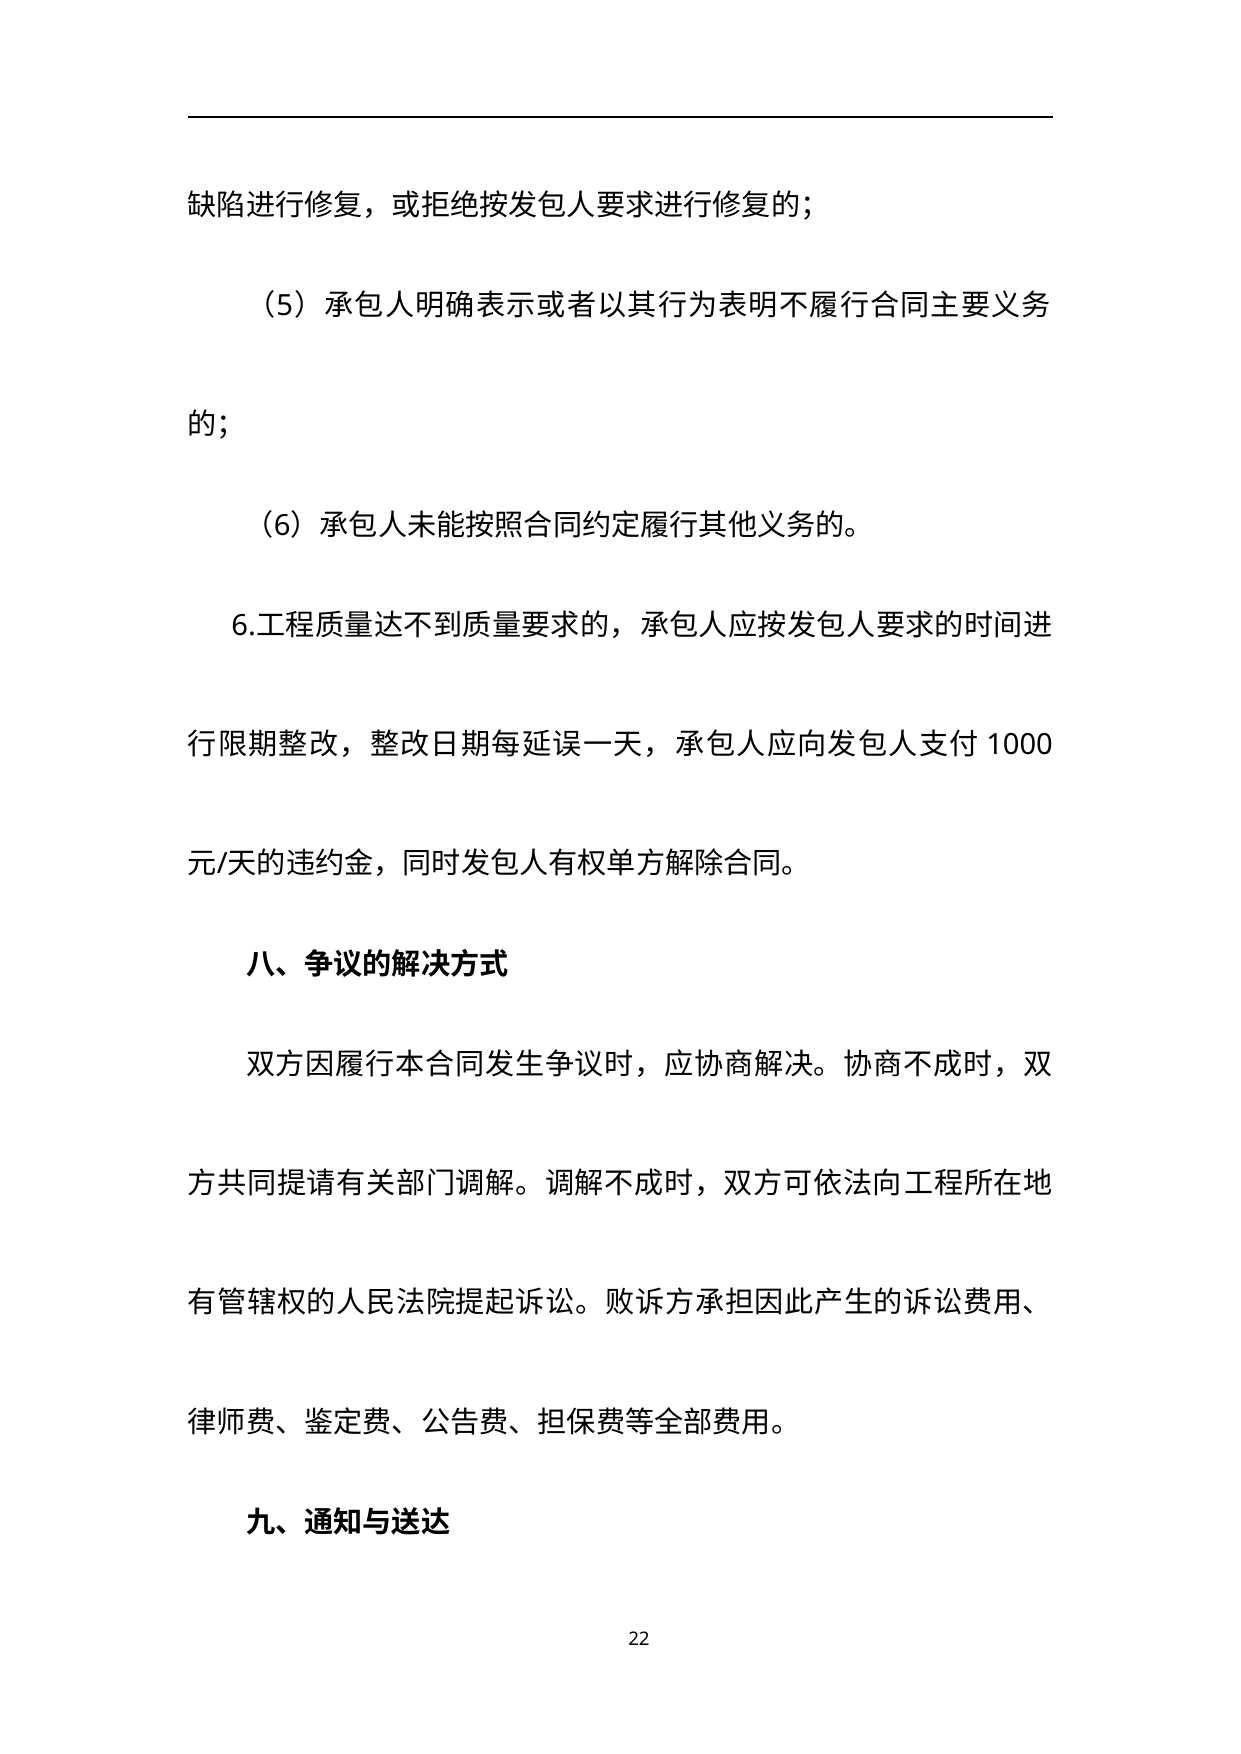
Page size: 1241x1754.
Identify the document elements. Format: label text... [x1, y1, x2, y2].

text （6）承包人未能按照合同约定履行其他义务的。 [187, 483, 1053, 562]
text 九、通知与送达 [187, 1480, 1053, 1559]
text 八、争议的解决方式 [187, 922, 1053, 1001]
text 双方因履行本合同发生争议时，应协商解决。协商不成时，双方共同提请有关部门调解。调解不成时，双方可依法向工程所在地有管辖权的人民法院提起诉讼。败诉方承担因此产生的诉讼费用、律师费、鉴定费、公告费、担保费等全部费用。 [187, 1022, 1053, 1459]
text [187, 163, 1053, 242]
text （5）承包人明确表示或者以其行为表明不履行合同主要义务的； [187, 263, 1053, 462]
text 6.工程质量达不到质量要求的，承包人应按发包人要求的时间进行限期整改，整改日期每延误一天，承包人应向发包人支付1000元/天的违约金，同时发包人有权单方解除合同。 [187, 583, 1053, 901]
